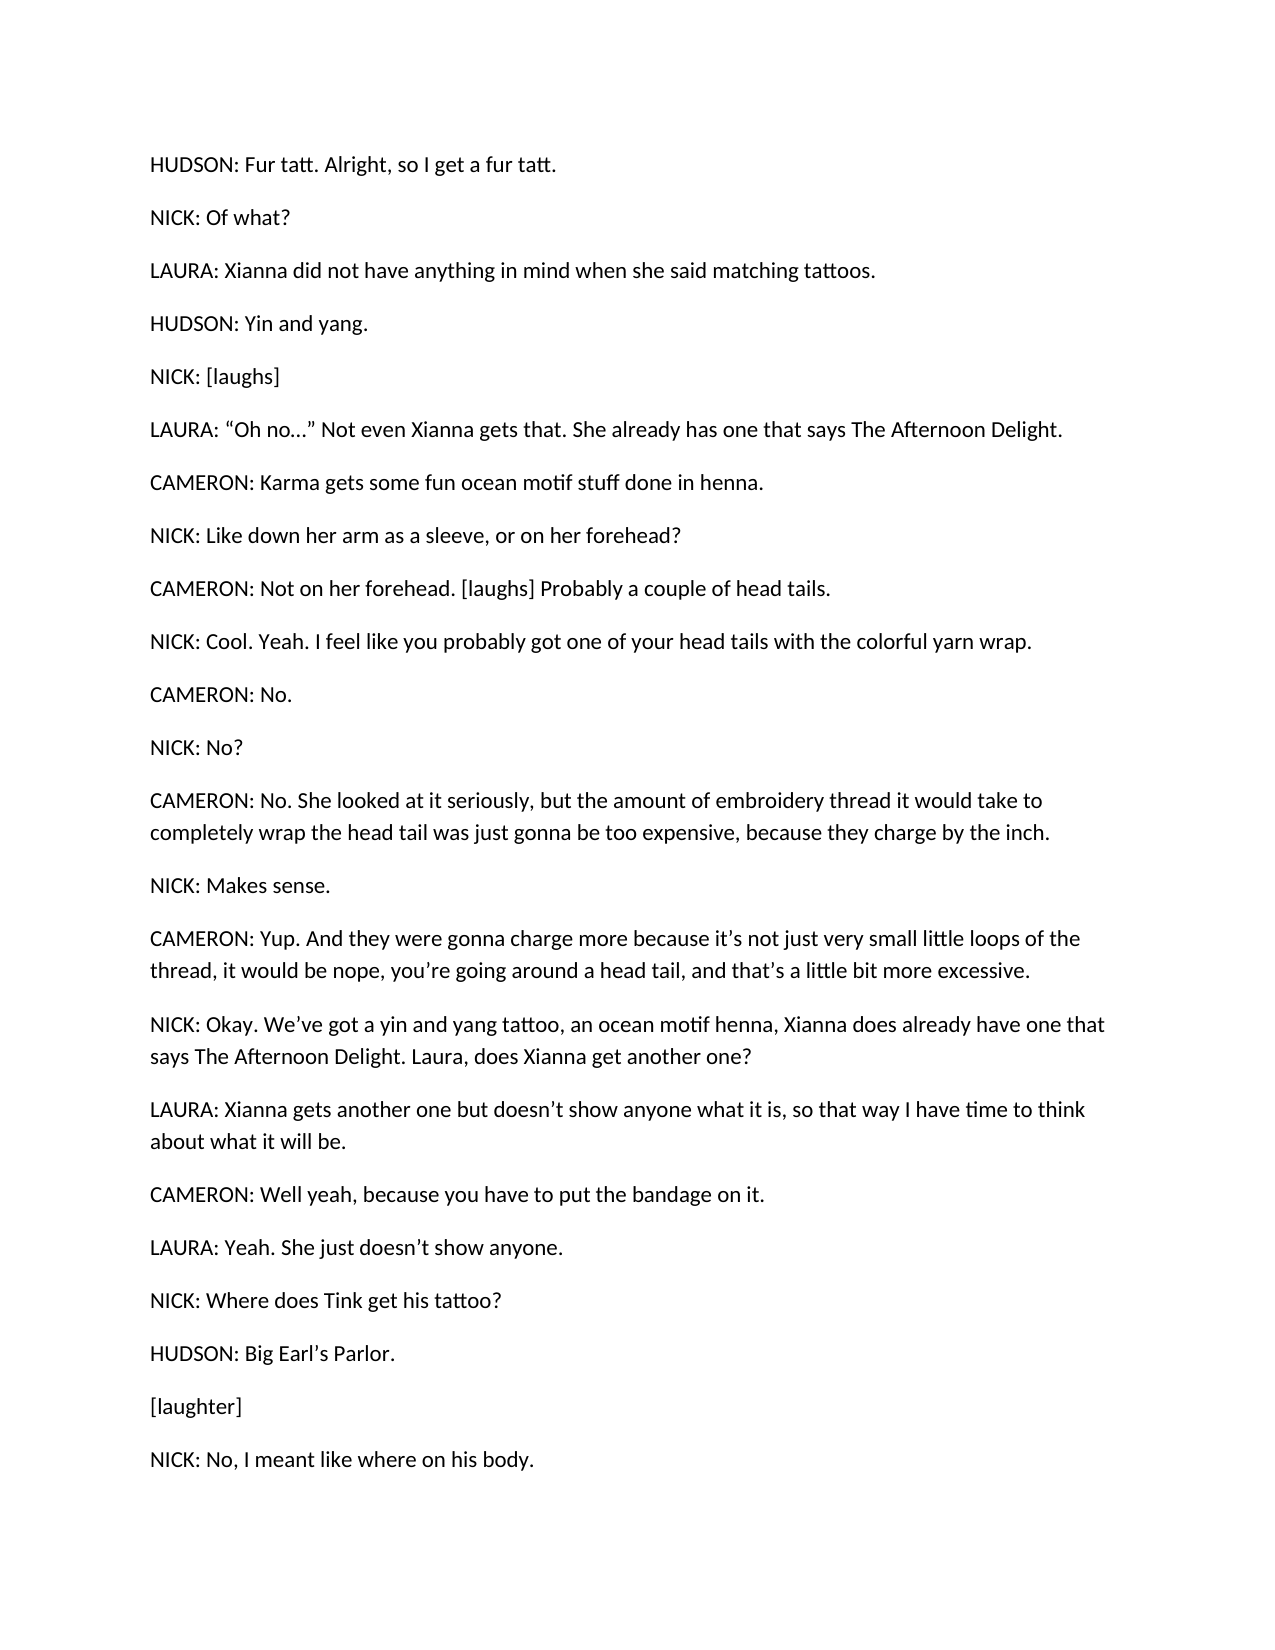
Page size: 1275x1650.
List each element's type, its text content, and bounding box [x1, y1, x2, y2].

text LAURA: Xianna did not have anything in mind when she said matching tattoos. [150, 256, 1125, 284]
text NICK: Where does Tink get his tattoo? [150, 1286, 1125, 1314]
text LAURA: “Oh no…” Not even Xianna gets that. She already has one that says The Afternoon Delight. [150, 415, 1125, 443]
text NICK: No, I meant like where on his body. [150, 1445, 1125, 1473]
text HUDSON: Yin and yang. [150, 309, 1125, 337]
text CAMERON: Well yeah, because you have to put the bandage on it. [150, 1180, 1125, 1208]
text HUDSON: Big Earl’s Parlor. [150, 1339, 1125, 1367]
text LAURA: Xianna gets another one but doesn’t show anyone what it is, so that way I have time to think about what it will be. [150, 1095, 1125, 1155]
text NICK: Okay. We’ve got a yin and yang tattoo, an ocean motif henna, Xianna does already have one that says The Afternoon Delight. Laura, does Xianna get another one? [150, 1010, 1125, 1070]
text CAMERON: No. [150, 680, 1125, 708]
text CAMERON: Not on her forehead. [laughs] Probably a couple of head tails. [150, 574, 1125, 602]
text HUDSON: Fur tatt. Alright, so I get a fur tatt. [150, 150, 1125, 178]
text LAURA: Yeah. She just doesn’t show anyone. [150, 1233, 1125, 1261]
text CAMERON: Karma gets some fun ocean motif stuff done in henna. [150, 468, 1125, 496]
text CAMERON: Yup. And they were gonna charge more because it’s not just very small little loops of the thread, it would be nope, you’re going around a head tail, and that’s a little bit more excessive. [150, 924, 1125, 985]
text NICK: Cool. Yeah. I feel like you probably got one of your head tails with the colorful yarn wrap. [150, 627, 1125, 655]
text NICK: Like down her arm as a sleeve, or on her forehead? [150, 521, 1125, 549]
text CAMERON: No. She looked at it seriously, but the amount of embroidery thread it would take to completely wrap the head tail was just gonna be too expensive, because they charge by the inch. [150, 786, 1125, 846]
text NICK: No? [150, 733, 1125, 761]
text [laughter] [150, 1392, 1125, 1420]
text NICK: Makes sense. [150, 871, 1125, 899]
text NICK: [laughs] [150, 362, 1125, 390]
text NICK: Of what? [150, 203, 1125, 231]
